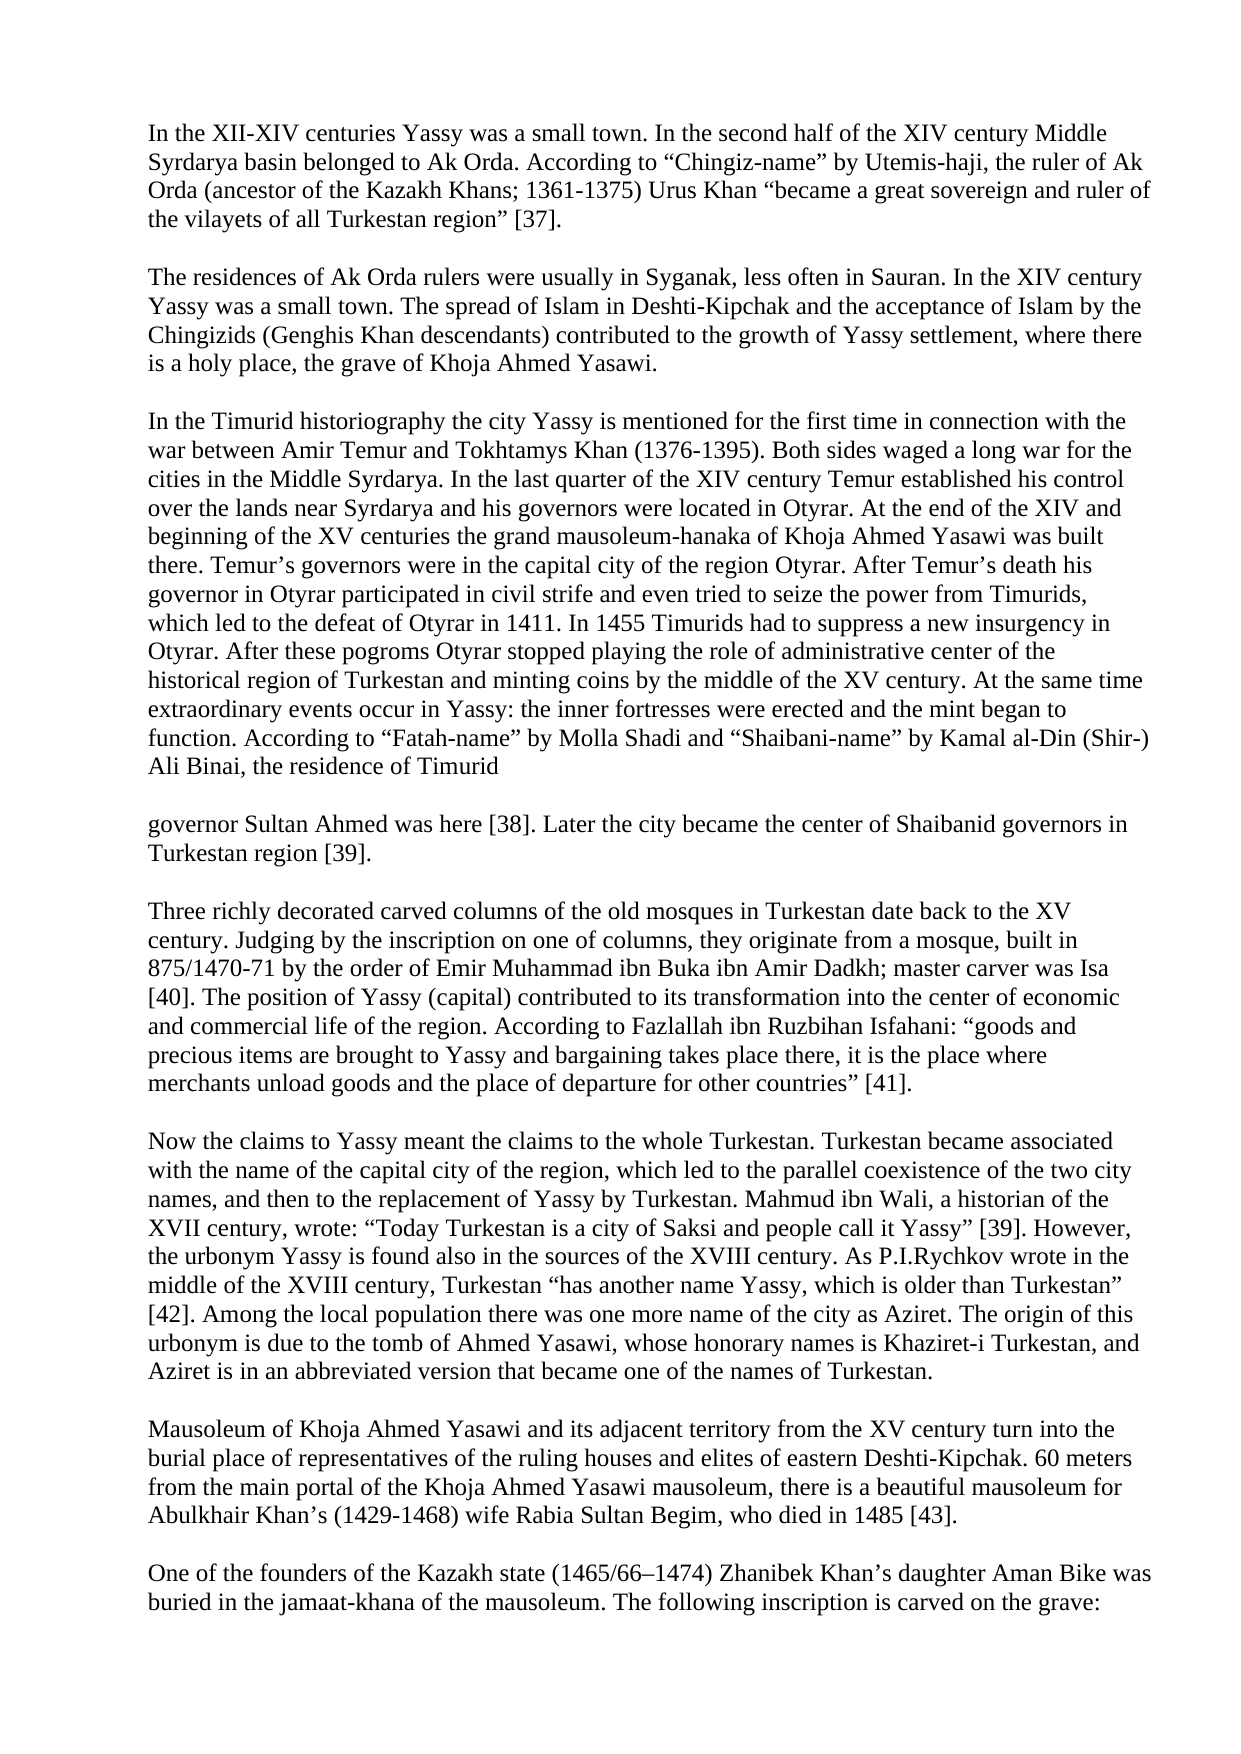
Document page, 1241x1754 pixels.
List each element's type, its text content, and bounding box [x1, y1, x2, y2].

text In the Timurid historiography the city Yassy is mentioned for the first time in connection with the war between Amir Temur and Tokhtamys Khan (1376-1395). Both sides waged a long war for the cities in the Middle Syrdarya. In the last quarter of the XIV century Temur established his control over the lands near Syrdarya and his governors were located in Otyrar. At the end of the XIV and beginning of the XV centuries the grand mausoleum-hanaka of Khoja Ahmed Yasawi was built there. Temur’s governors were in the capital city of the region Otyrar. After Temur’s death his governor in Otyrar participated in civil strife and even tried to seize the power from Timurids, which led to the defeat of Otyrar in 1411. In 1455 Timurids had to suppress a new insurgency in Otyrar. After these pogroms Otyrar stopped playing the role of administrative center of the historical region of Turkestan and minting coins by the middle of the XV century. At the same time extraordinary events occur in Yassy: the inner fortresses were erected and the mint began to function. According to “Fatah-name” by Molla Shadi and “Shaibani-name” by Kamal al-Din (Shir-) Ali Binai, the residence of Timurid [148, 406, 1152, 780]
text Now the claims to Yassy meant the claims to the whole Turkestan. Turkestan became associated with the name of the capital city of the region, which led to the parallel coexistence of the two city names, and then to the replacement of Yassy by Turkestan. Mahmud ibn Wali, a historian of the XVII century, wrote: “Today Turkestan is a city of Saksi and people call it Yassy” [39]. However, the urbonym Yassy is found also in the sources of the XVIII century. As P.I.Rychkov wrote in the middle of the XVIII century, Turkestan “has another name Yassy, which is older than Turkestan” [42]. Among the local population there was one more name of the city as Aziret. The origin of this urbonym is due to the tomb of Ahmed Yasawi, whose honorary names is Khaziret-i Turkestan, and Aziret is in an abbreviated version that became one of the names of Turkestan. [148, 1126, 1152, 1385]
text Mausoleum of Khoja Ahmed Yasawi and its adjacent territory from the ХV century turn into the burial place of representatives of the ruling houses and elites of eastern Deshti-Kipchak. 60 meters from the main portal of the Khoja Ahmed Yasawi mausoleum, there is a beautiful mausoleum for Abulkhair Khan’s (1429-1468) wife Rabia Sultan Begim, who died in 1485 [43]. [148, 1414, 1152, 1529]
text governor Sultan Ahmed was here [38]. Later the city became the center of Shaibanid governors in Turkestan region [39]. [148, 809, 1152, 867]
text Three richly decorated carved columns of the old mosques in Turkestan date back to the XV century. Judging by the inscription on one of columns, they originate from a mosque, built in 875/1470-71 by the order of Emir Muhammad ibn Buka ibn Amir Dadkh; master carver was Isa [40]. The position of Yassy (capital) contributed to its transformation into the center of economic and commercial life of the region. According to Fazlallah ibn Ruzbihan Isfahani: “goods and precious items are brought to Yassy and bargaining takes place there, it is the place where merchants unload goods and the place of departure for other countries” [41]. [148, 896, 1152, 1097]
text In the ХІІ-ХІV centuries Yassy was a small town. In the second half of the ХІV century Middle Syrdarya basin belonged to Ak Orda. According to “Chingiz-name” by Utemis-haji, the ruler of Ak Orda (ancestor of the Kazakh Khans; 1361-1375) Urus Khan “became a great sovereign and ruler of the vilayets of all Turkestan region” [37]. [148, 118, 1152, 233]
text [148, 1558, 1152, 1616]
text The residences of Ak Orda rulers were usually in Syganak, less often in Sauran. In the XIV century Yassy was a small town. The spread of Islam in Deshti-Kipchak and the acceptance of Islam by the Chingizids (Genghis Khan descendants) contributed to the growth of Yassy settlement, where there is a holy place, the grave of Khoja Ahmed Yasawi. [148, 262, 1152, 377]
